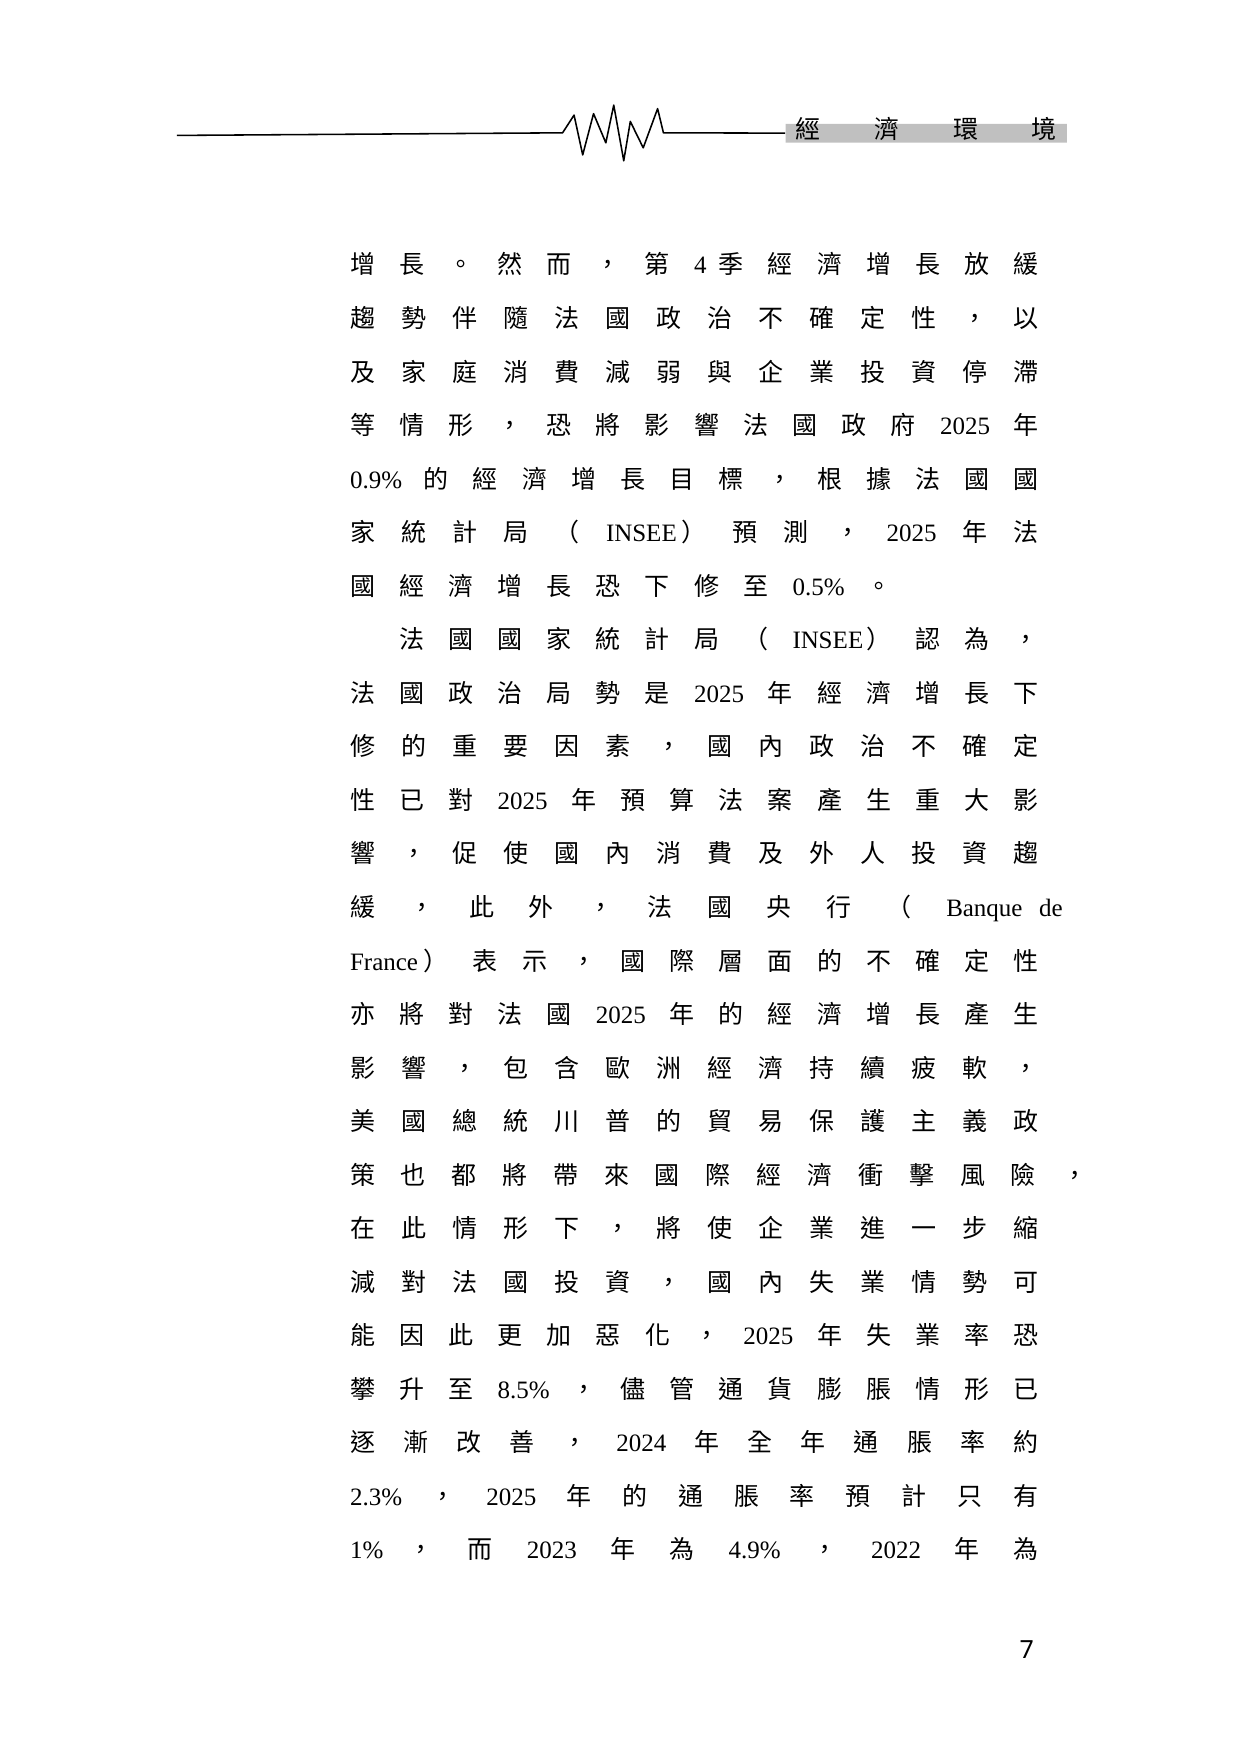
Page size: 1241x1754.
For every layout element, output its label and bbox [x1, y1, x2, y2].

text [325, 236, 1063, 611]
text [325, 611, 1063, 1575]
